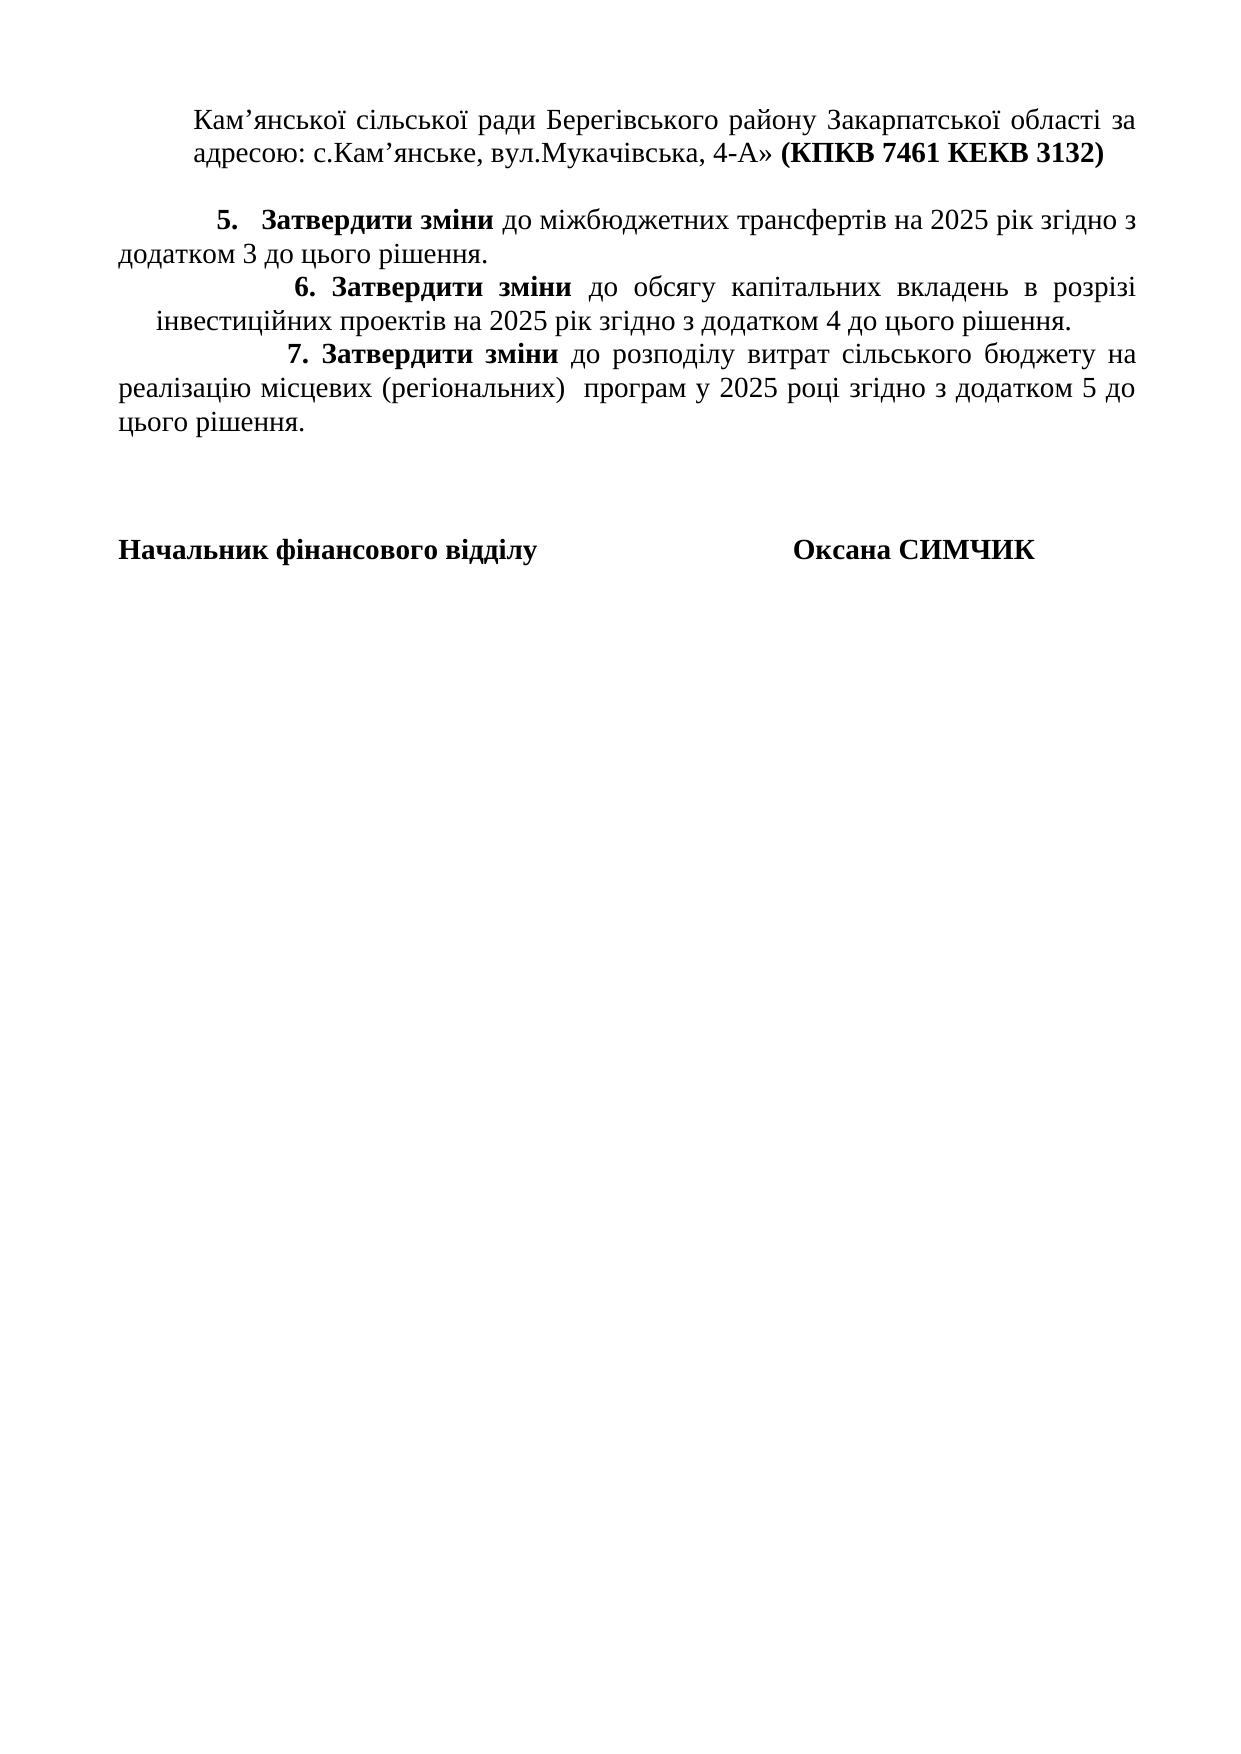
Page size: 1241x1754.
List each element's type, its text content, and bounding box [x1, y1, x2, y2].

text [193, 102, 1137, 169]
text 6. Затвердити зміни до обсягу капітальних вкладень в розрізі інвестиційних проектів на 2025 рік згідно з додатком 4 до цього рішення. [156, 269, 1137, 337]
text 7. Затвердити зміни до розподілу витрат сільського бюджету на реалізацію місцевих (регіональних) програм у 2025 році згідно з додатком 5 до цього рішення. [118, 337, 1137, 437]
text Начальник фінансового відділу Оксана СИМЧИК [118, 532, 1137, 566]
text 5. Затвердити зміни до міжбюджетних трансфертів на 2025 рік згідно з додатком 3 до цього рішення. [118, 202, 1137, 269]
